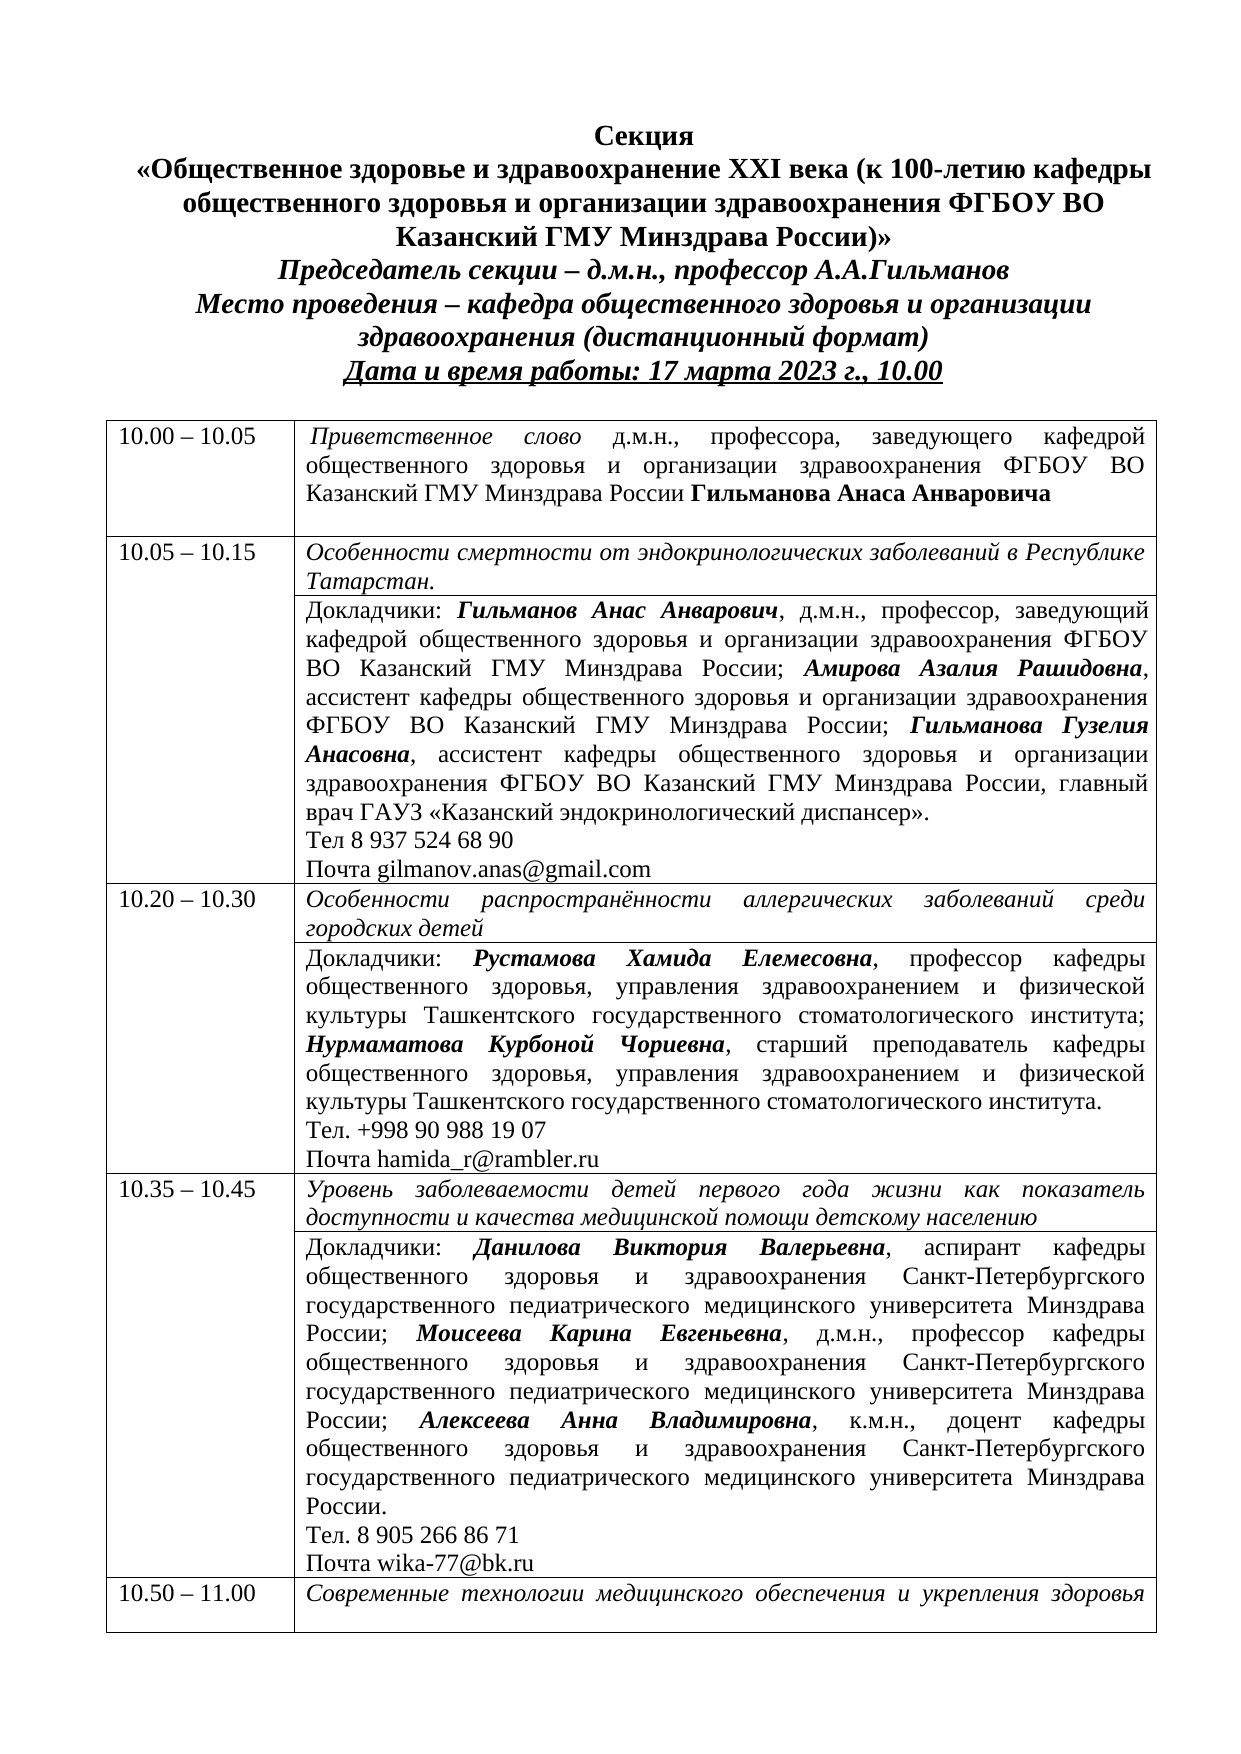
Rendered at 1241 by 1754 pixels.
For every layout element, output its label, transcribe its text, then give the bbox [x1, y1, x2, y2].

table_cell Особенности распространённости аллергических заболеваний среди городских детей [295, 884, 1156, 942]
table_header Приветственное слово д.м.н., профессора, заведующего кафедрой общественного здоровья и организации здравоохранения ФГБОУ ВО Казанский ГМУ Минздрава России Гильманова Анаса Анваровича [295, 421, 1156, 536]
table_cell Докладчики: Гильманов Анас Анварович, д.м.н., профессор, заведующий кафедрой общественного здоровья и организации здравоохранения ФГБОУ ВО Казанский ГМУ Минздрава России; Амирова Азалия Рашидовна, ассистент кафедры общественного здоровья и организации здравоохранения ФГБОУ ВО Казанский ГМУ Минздрава России; Гильманова Гузелия Анасовна, ассистент кафедры общественного здоровья и организации здравоохранения ФГБОУ ВО Казанский ГМУ Минздрава России, главный врач ГАУЗ «Казанский эндокринологический диспансер». Тел 8 937 524 68 90 Почта gilmanov.anas@gmail.com [295, 596, 1156, 883]
table_cell 10.05 – 10.15 [107, 537, 294, 883]
table_cell Докладчики: Рустамова Хамида Елемесовна, профессор кафедры общественного здоровья, управления здравоохранением и физической культуры Ташкентского государственного стоматологического института; Нурмаматова Курбоной Чориевна, старший преподаватель кафедры общественного здоровья, управления здравоохранением и физической культуры Ташкентского государственного стоматологического института. Тел. +998 90 988 19 07 Почта hamida_r@rambler.ru [295, 943, 1156, 1173]
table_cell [295, 1578, 1156, 1632]
table_cell 10.35 – 10.45 [107, 1174, 294, 1577]
text Место проведения – кафедра общественного здоровья и организации здравоохранения (дистанционный формат) [118, 286, 1169, 353]
text Дата и время работы: 17 марта 2023 г., 10.00 [118, 353, 1169, 386]
table_cell 10.20 – 10.30 [107, 884, 294, 1173]
table_cell 10.50 – 11.00 [107, 1578, 294, 1632]
text Председатель секции – д.м.н., профессор А.А.Гильманов [118, 252, 1169, 286]
text «Общественное здоровье и здравоохранение XXI века (к 100-летию кафедры общественного здоровья и организации здравоохранения ФГБОУ ВО Казанский ГМУ Минздрава России)» [118, 152, 1169, 252]
table_cell Уровень заболеваемости детей первого года жизни как показатель доступности и качества медицинской помощи детскому населению [295, 1174, 1156, 1231]
table_header 10.00 – 10.05 [107, 421, 294, 536]
text Секция [118, 118, 1169, 152]
table_cell Особенности смертности от эндокринологических заболеваний в Республике Татарстан. [295, 537, 1156, 594]
table_cell Докладчики: Данилова Виктория Валерьевна, аспирант кафедры общественного здоровья и здравоохранения Санкт-Петербургского государственного педиатрического медицинского университета Минздрава России; Моисеева Карина Евгеньевна, д.м.н., профессор кафедры общественного здоровья и здравоохранения Санкт-Петербургского государственного педиатрического медицинского университета Минздрава России; Алексеева Анна Владимировна, к.м.н., доцент кафедры общественного здоровья и здравоохранения Санкт-Петербургского государственного педиатрического медицинского университета Минздрава России. Тел. 8 905 266 86 71 Почта wika-77@bk.ru [295, 1232, 1156, 1577]
